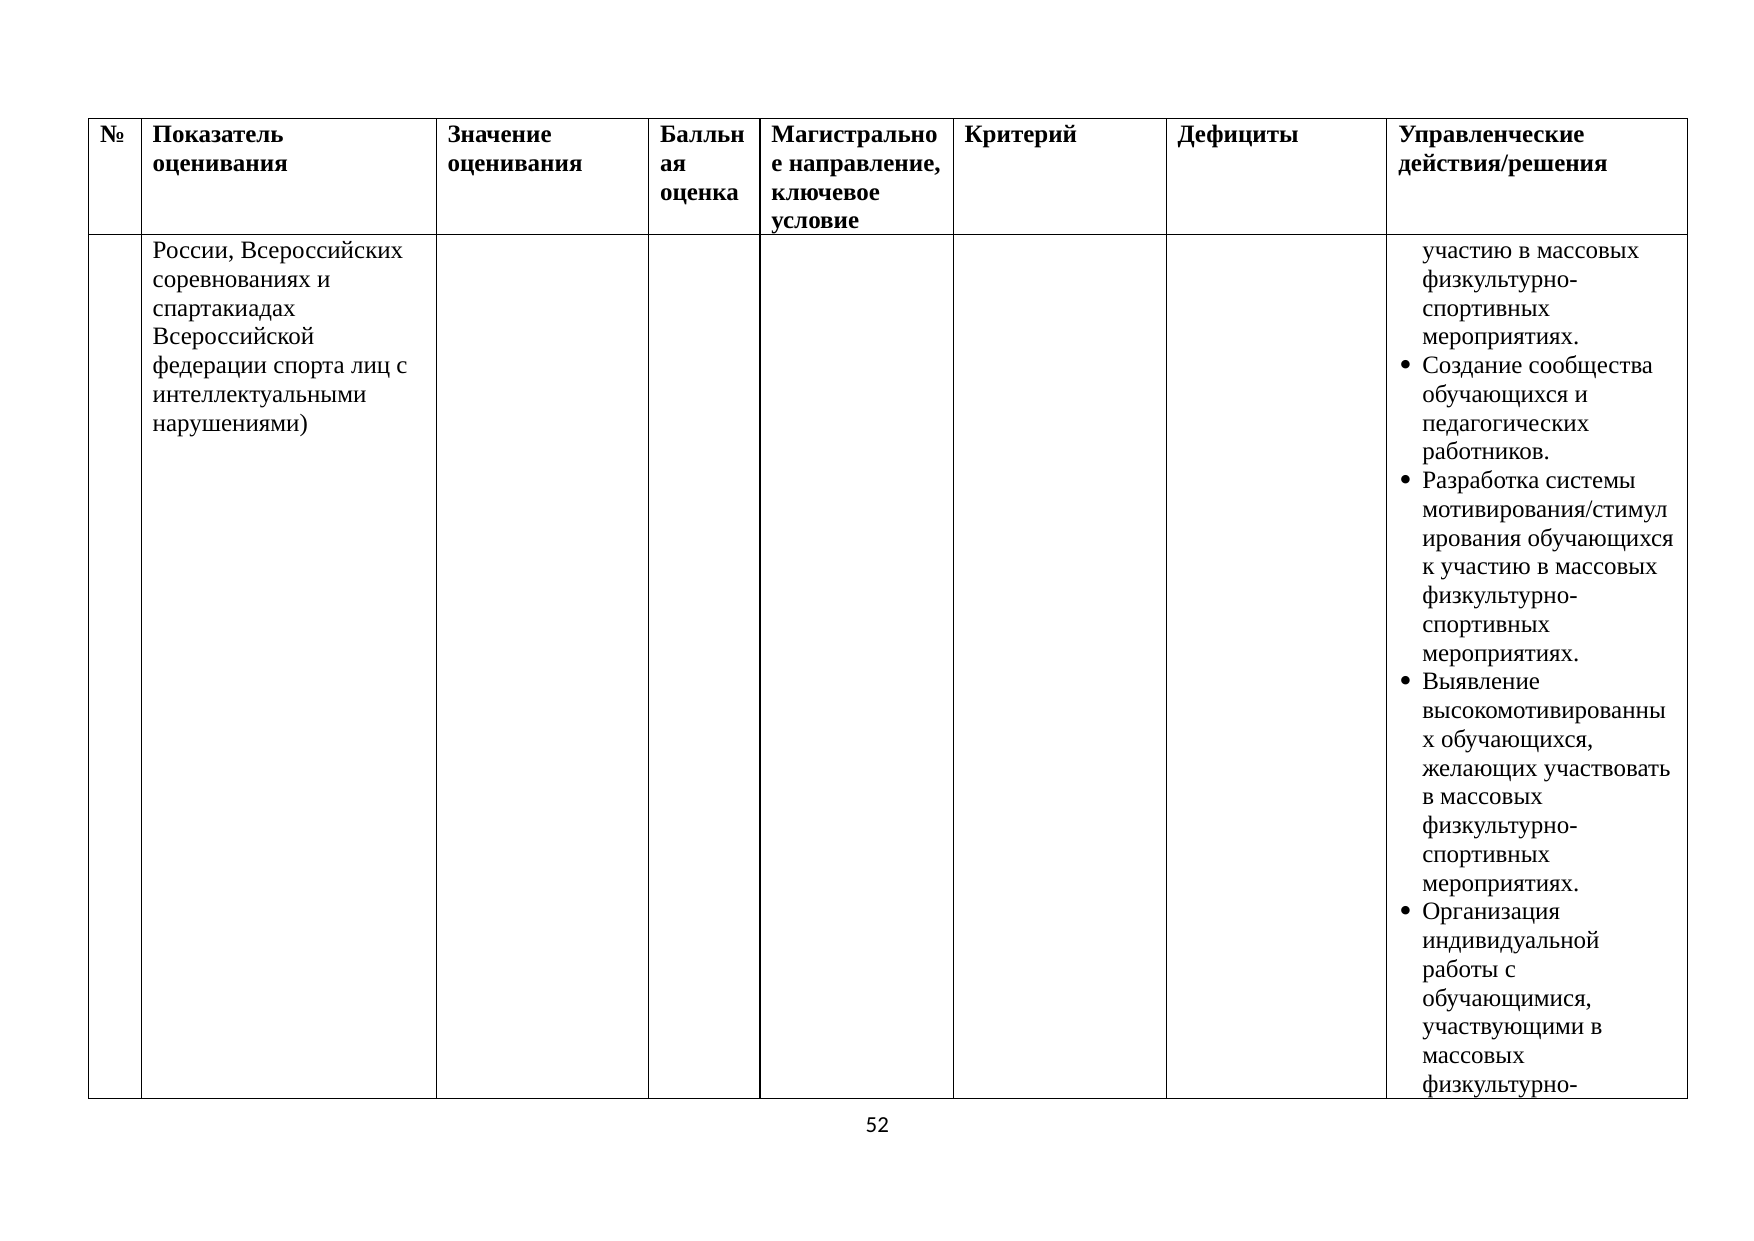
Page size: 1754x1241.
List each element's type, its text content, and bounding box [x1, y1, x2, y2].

table_header Балльная оценка [649, 119, 759, 234]
table_header Критерий [954, 119, 1166, 234]
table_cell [1167, 235, 1386, 1098]
table_header Управленческие действия/решения [1387, 119, 1687, 234]
table_header Дефициты [1167, 119, 1386, 234]
table_header № [89, 119, 141, 234]
table_header Значение оценивания [437, 119, 648, 234]
table_header Показатель оценивания [142, 119, 436, 234]
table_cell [1387, 235, 1687, 1098]
table_header Магистральное направление, ключевое условие [761, 119, 953, 234]
